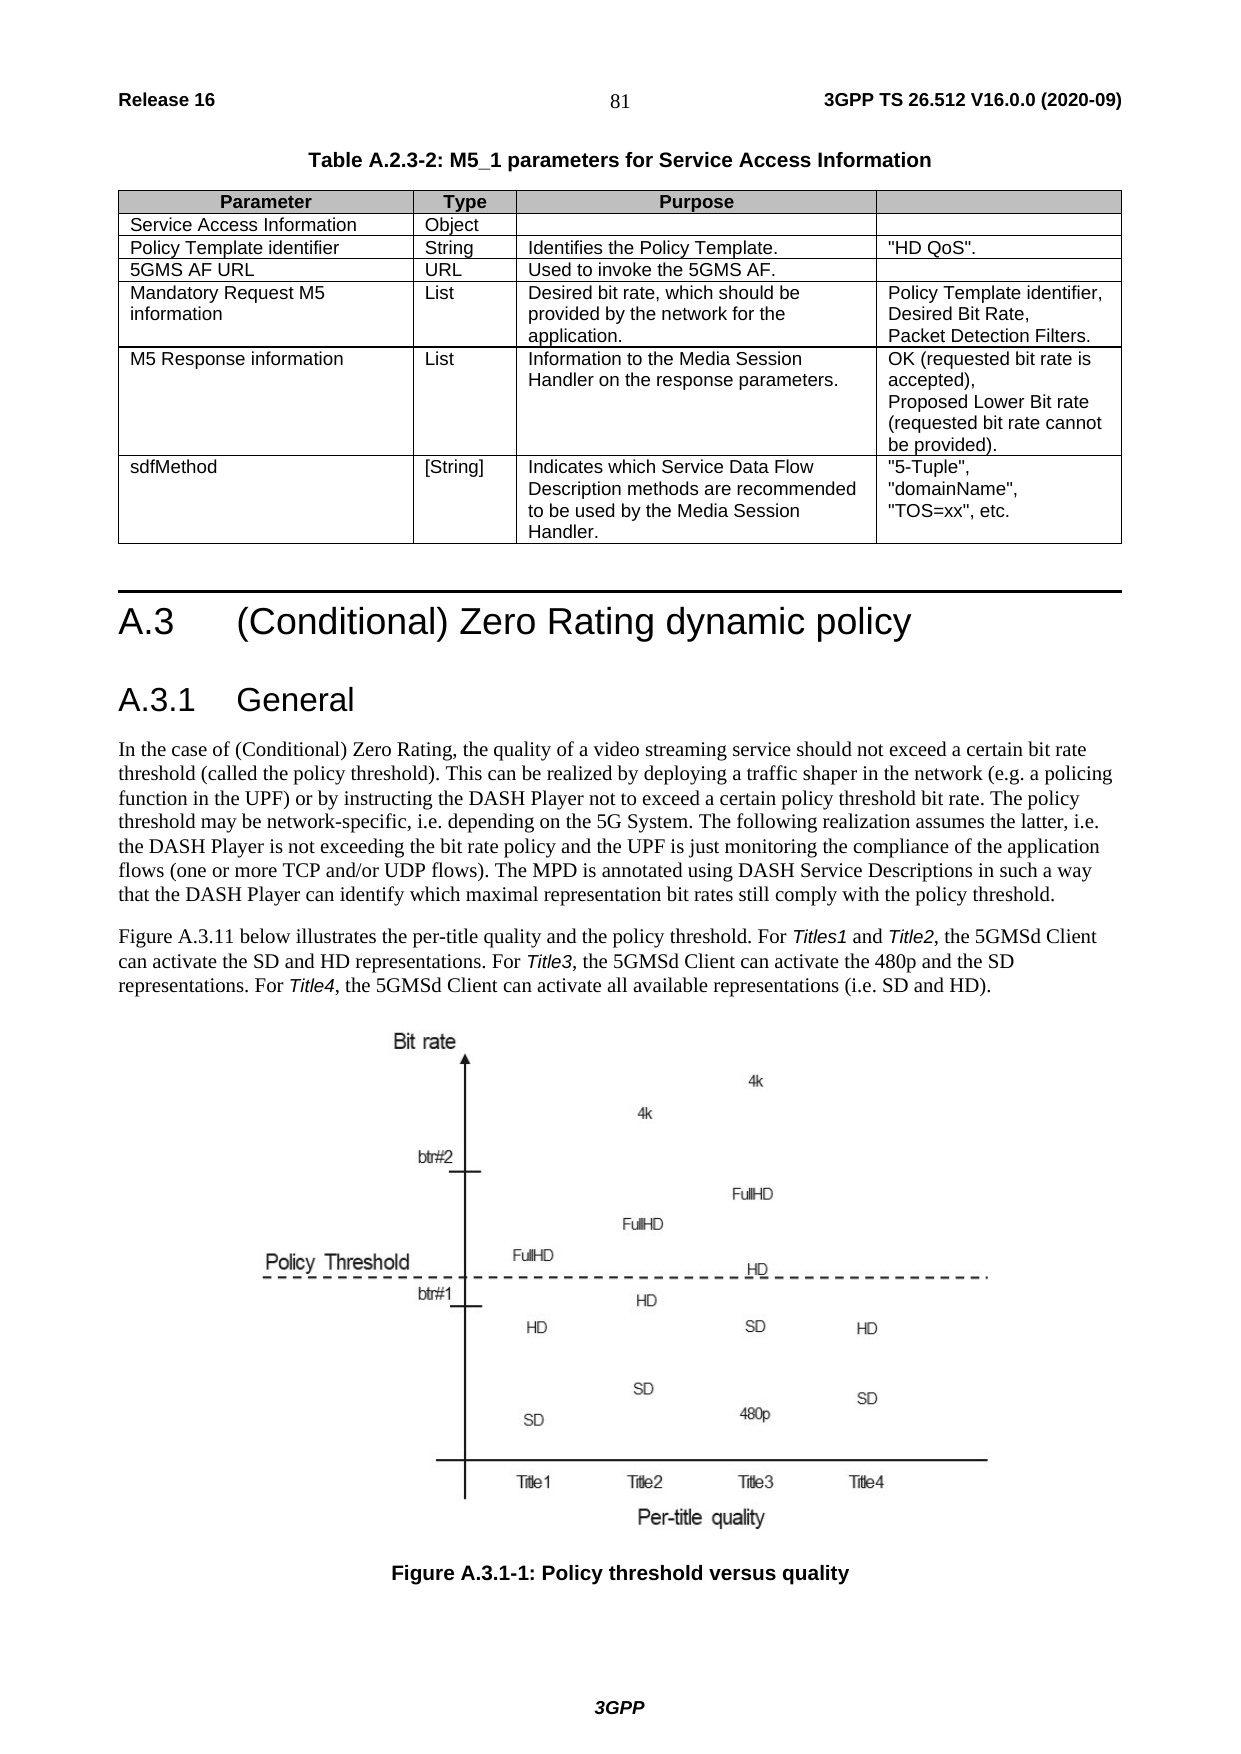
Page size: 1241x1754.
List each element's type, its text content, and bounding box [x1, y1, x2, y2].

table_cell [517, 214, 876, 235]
picture [251, 1021, 989, 1542]
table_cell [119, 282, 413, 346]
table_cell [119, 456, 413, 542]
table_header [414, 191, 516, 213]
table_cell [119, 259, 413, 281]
text Figure A.3.1-1: Policy threshold versus quality [118, 1561, 1122, 1585]
text In the case of (Conditional) Zero Rating, the quality of a video streaming service should not exceed a certain bit rate threshold (called the policy threshold). This can be realized by deploying a traffic shaper in the network (e.g. a policing function in the UPF) or by instructing the DASH Player not to exceed a certain policy threshold bit rate. The policy threshold may be network-specific, i.e. depending on the 5G System. The following realization assumes the latter, i.e. the DASH Player is not exceeding the bit rate policy and the UPF is just monitoring the compliance of the application flows (one or more TCP and/or UDP flows). The MPD is annotated using DASH Service Descriptions in such a way that the DASH Player can identify which maximal representation bit rates still comply with the policy threshold. [118, 737, 1122, 906]
subtitle A.3.1 General [118, 680, 1122, 718]
text Figure A.3.11 below illustrates the per-title quality and the policy threshold. For Titles1 and Title2, the 5GMSd Client can activate the SD and HD representations. For Title3, the 5GMSd Client can activate the 480p and the SD representations. For Title4, the 5GMSd Client can activate all available representations (i.e. SD and HD). [118, 924, 1122, 997]
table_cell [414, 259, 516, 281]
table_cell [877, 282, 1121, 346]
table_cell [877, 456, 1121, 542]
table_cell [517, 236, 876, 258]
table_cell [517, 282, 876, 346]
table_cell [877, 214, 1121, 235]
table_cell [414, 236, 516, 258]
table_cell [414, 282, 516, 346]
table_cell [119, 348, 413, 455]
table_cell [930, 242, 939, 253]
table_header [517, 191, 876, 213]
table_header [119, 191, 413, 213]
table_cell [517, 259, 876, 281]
text Table A.2.3-2: M5_1 parameters for Service Access Information [118, 147, 1122, 171]
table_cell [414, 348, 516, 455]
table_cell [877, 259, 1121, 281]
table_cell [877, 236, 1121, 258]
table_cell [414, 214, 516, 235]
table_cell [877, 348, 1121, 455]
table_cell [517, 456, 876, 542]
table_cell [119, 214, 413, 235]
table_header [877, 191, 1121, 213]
subtitle A.3 (Conditional) Zero Rating dynamic policy [118, 593, 1122, 643]
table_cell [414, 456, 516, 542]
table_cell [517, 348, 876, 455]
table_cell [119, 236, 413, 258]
